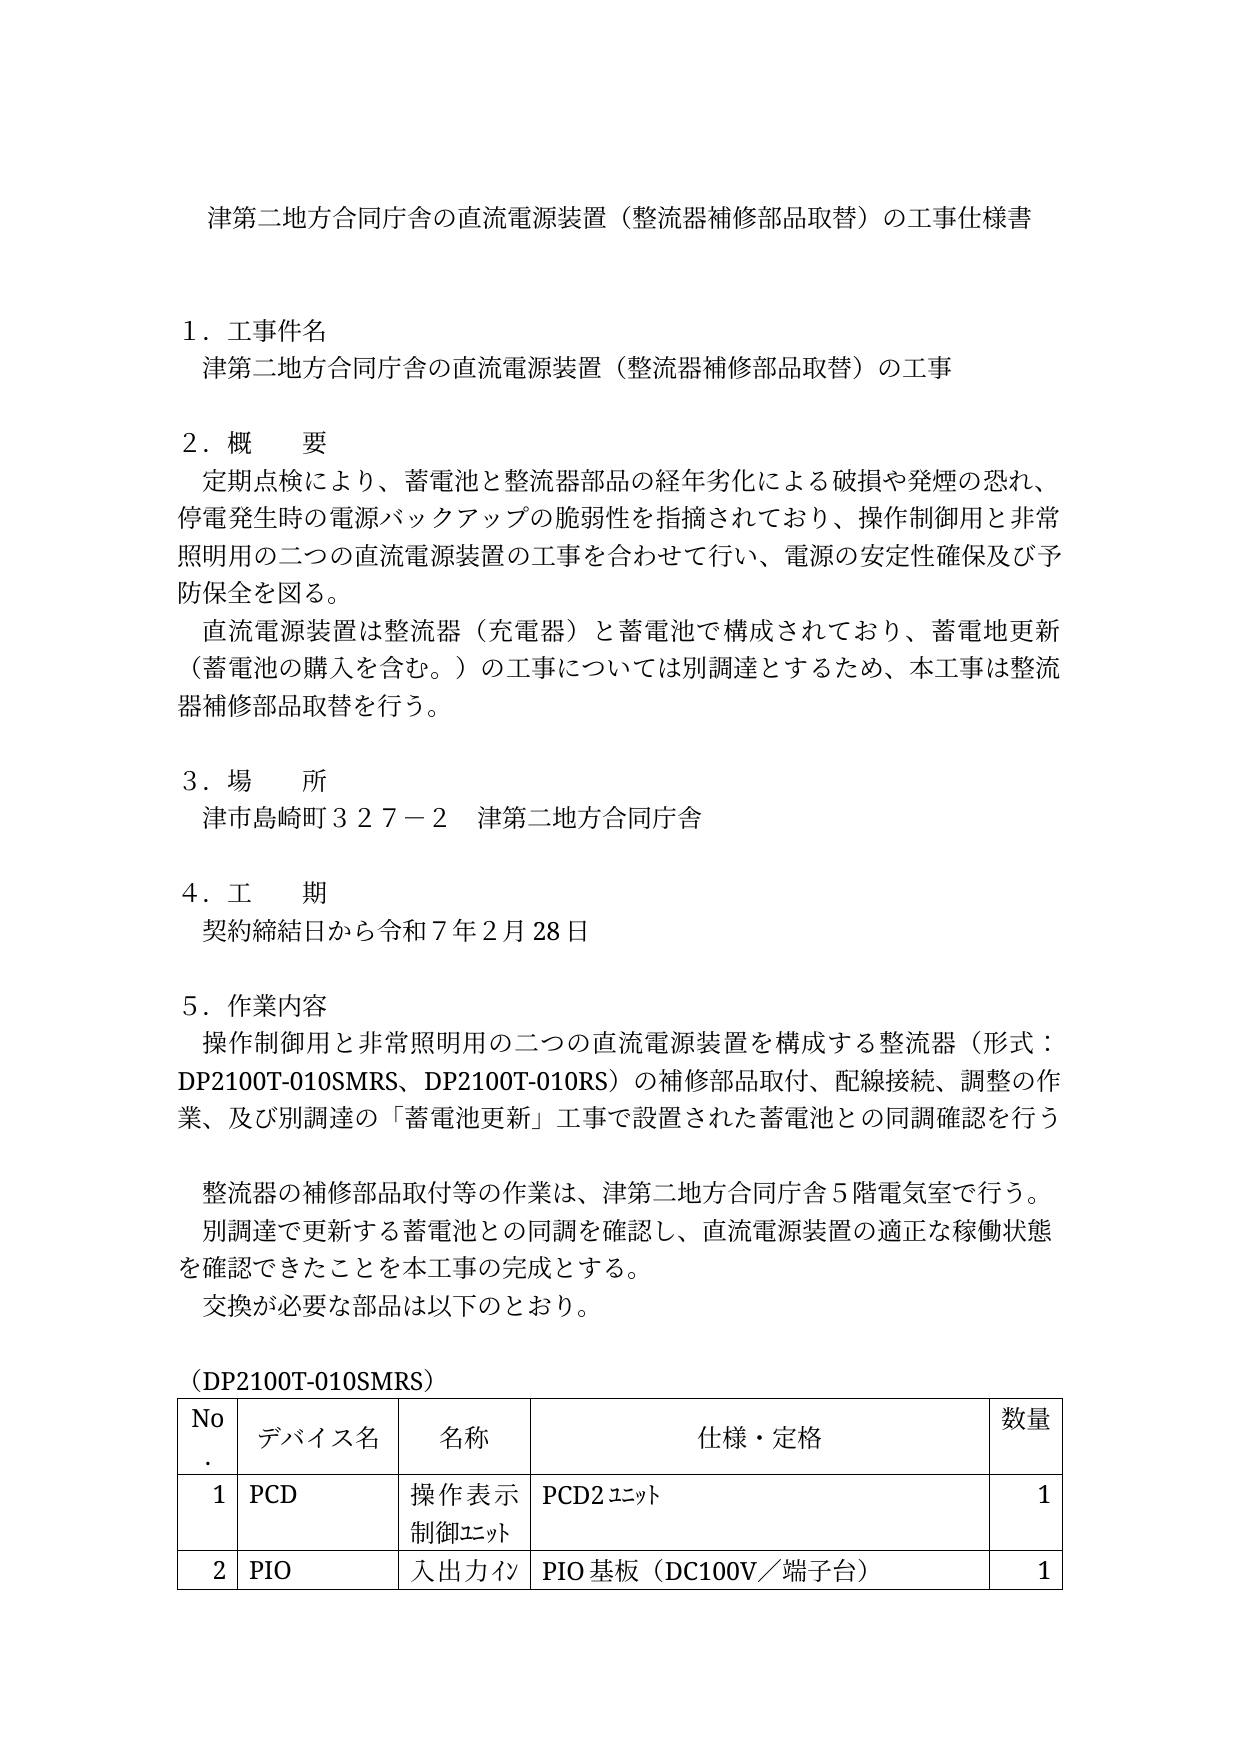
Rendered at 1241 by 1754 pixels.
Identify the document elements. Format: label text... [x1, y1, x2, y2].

table_cell 1 [178, 1475, 237, 1550]
text 津第二地方合同庁舎の直流電源装置（整流器補修部品取替）の工事 [177, 348, 1063, 386]
table_cell 1 [990, 1475, 1062, 1550]
text 津第二地方合同庁舎の直流電源装置（整流器補修部品取替）の工事仕様書 [177, 198, 1063, 236]
text 契約締結日から令和７年２月28日 [177, 911, 1063, 948]
text （DP2100T-010SMRS） [177, 1361, 1063, 1398]
table_cell PCD [238, 1475, 398, 1550]
table_cell PIO基板（DC100V／端子台） [531, 1551, 989, 1589]
table_cell 入出力ｲﾝﾀｰﾌｪｲｽ [399, 1551, 530, 1589]
text 整流器の補修部品取付等の作業は、津第二地方合同庁舎５階電気室で行う。 [177, 1173, 1063, 1211]
text ２．概 要 [177, 423, 1063, 461]
text ５．作業内容 [177, 986, 1063, 1023]
table_cell 1 [990, 1551, 1062, 1589]
text 直流電源装置は整流器（充電器）と蓄電池で構成されており、蓄電地更新（蓄電池の購入を含む。）の工事については別調達とするため、本工事は整流器補修部品取替を行う。 [177, 611, 1063, 723]
table_cell PIO [238, 1551, 398, 1589]
table_cell 2 [178, 1551, 237, 1589]
table_header No. [178, 1399, 237, 1474]
text ３．場 所 [177, 761, 1063, 798]
text 定期点検により、蓄電池と整流器部品の経年劣化による破損や発煙の恐れ、停電発生時の電源バックアップの脆弱性を指摘されており、操作制御用と非常照明用の二つの直流電源装置の工事を合わせて行い、電源の安定性確保及び予防保全を図る。 [177, 461, 1063, 611]
text 別調達で更新する蓄電池との同調を確認し、直流電源装置の適正な稼働状態 [177, 1211, 1063, 1248]
text 操作制御用と非常照明用の二つの直流電源装置を構成する整流器（形式：DP2100T-010SMRS、DP2100T-010RS）の補修部品取付、配線接続、調整の作業、及び別調達の「蓄電池更新」工事で設置された蓄電池との同調確認を行う。 [177, 1023, 1063, 1173]
table_header 数量 [990, 1399, 1062, 1474]
table_header 名称 [399, 1399, 530, 1474]
text を確認できたことを本工事の完成とする。 [177, 1248, 1063, 1286]
table_cell PCD2ﾕﾆｯﾄ [531, 1475, 989, 1550]
table_header デバイス名 [238, 1399, 398, 1474]
text ４．工 期 [177, 873, 1063, 911]
table_cell 操作表示制御ﾕﾆｯﾄ [399, 1475, 530, 1550]
text 津市島崎町３２７－２ 津第二地方合同庁舎 [177, 798, 1063, 836]
text 交換が必要な部品は以下のとおり。 [177, 1286, 1063, 1323]
table_header 仕様・定格 [531, 1399, 989, 1474]
text １．工事件名 [177, 311, 1063, 348]
